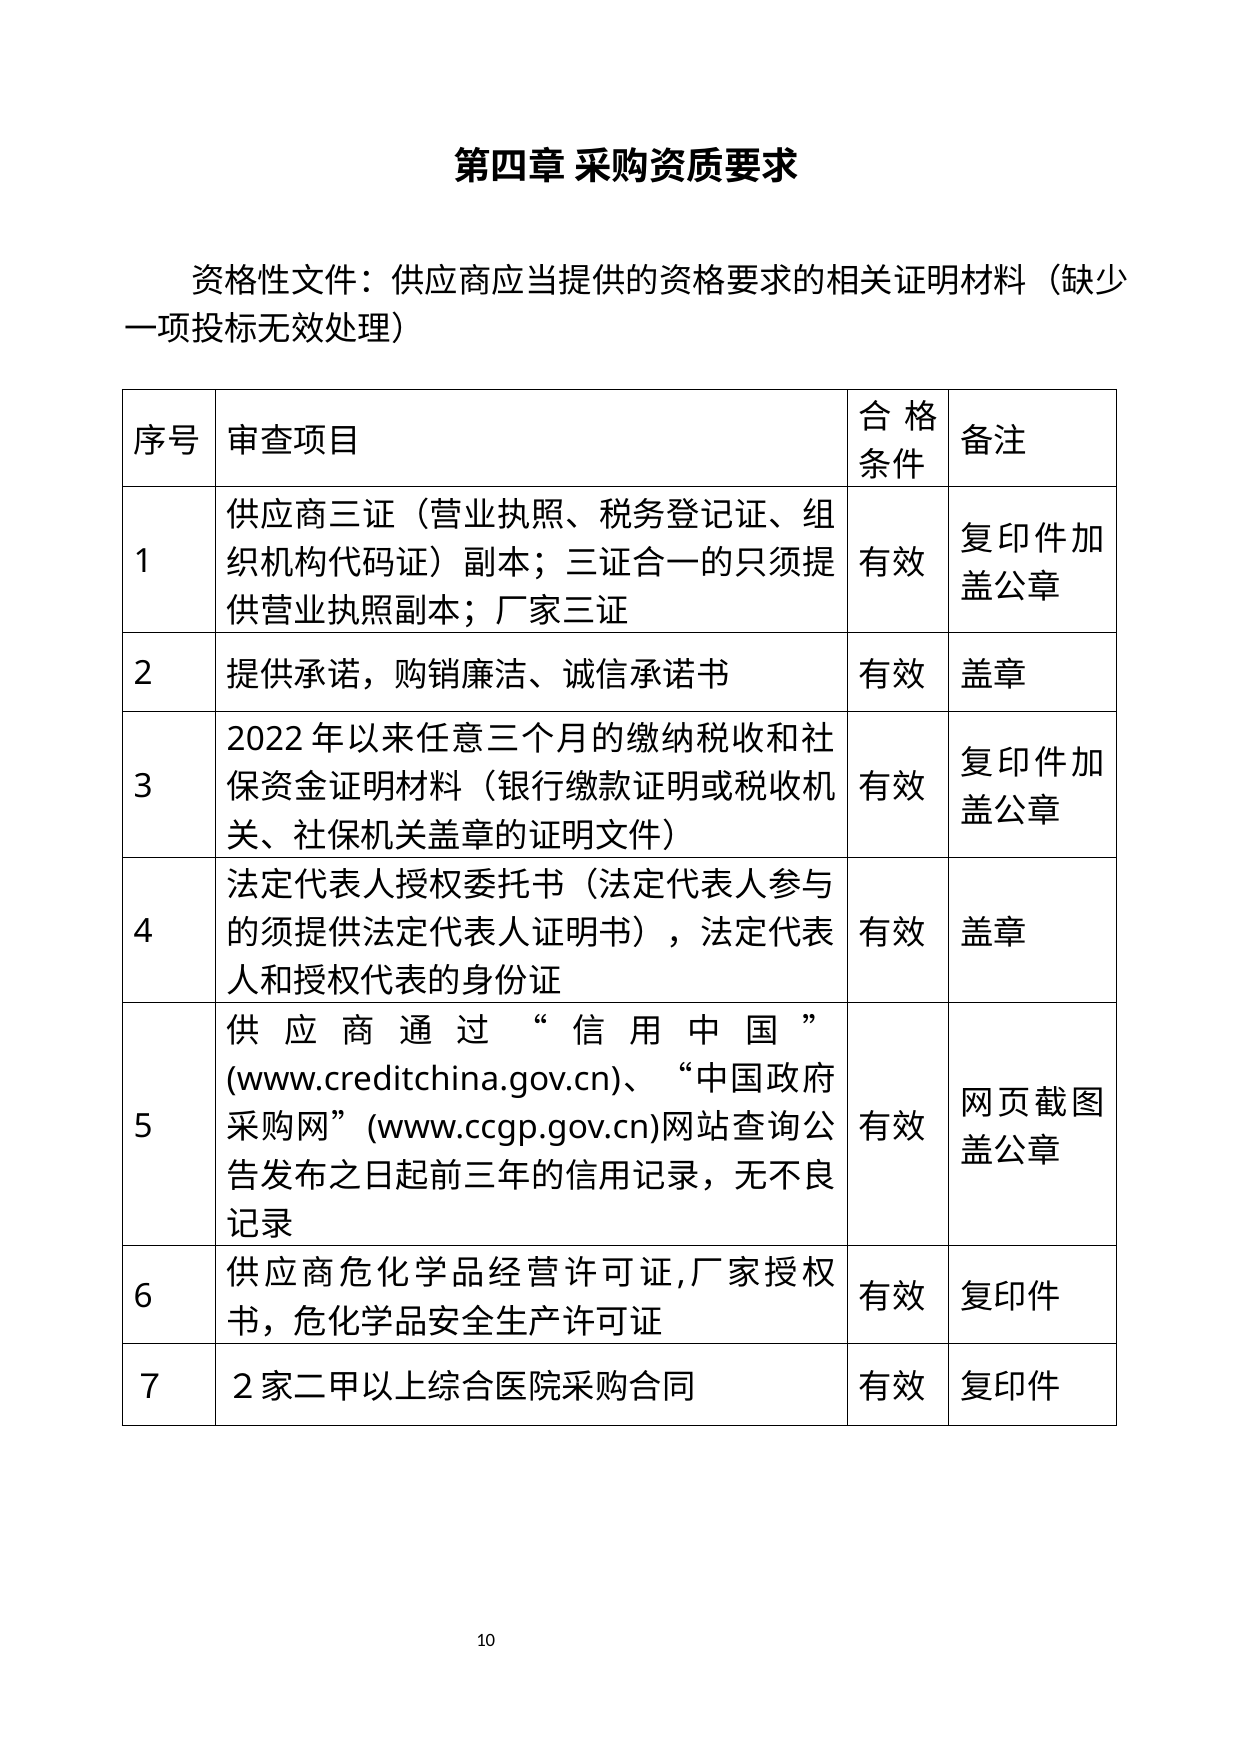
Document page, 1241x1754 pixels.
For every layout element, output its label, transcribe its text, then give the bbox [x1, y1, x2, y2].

table_cell 有效 [848, 633, 948, 711]
table_cell 供应商三证（营业执照、税务登记证、组织机构代码证）副本；三证合一的只须提供营业执照副本；厂家三证 [216, 487, 847, 632]
table_cell 5 [123, 1003, 215, 1245]
table_cell 复印件加盖公章 [949, 712, 1116, 857]
table_cell 盖章 [949, 633, 1116, 711]
table_header 合格条件 [848, 390, 948, 486]
table_cell 2022年以来任意三个月的缴纳税收和社保资金证明材料（银行缴款证明或税收机关、社保机关盖章的证明文件） [216, 712, 847, 857]
table_cell 有效 [848, 1246, 948, 1343]
table_cell 2 [123, 633, 215, 711]
table_cell 3 [123, 712, 215, 857]
table_cell 有效 [848, 487, 948, 632]
table_cell 供应商危化学品经营许可证,厂家授权书，危化学品安全生产许可证 [216, 1246, 847, 1343]
table_cell 6 [123, 1246, 215, 1343]
table_cell 提供承诺，购销廉洁、诚信承诺书 [216, 633, 847, 711]
table_cell ２家二甲以上综合医院采购合同 [216, 1344, 847, 1425]
table_cell 有效 [848, 1003, 948, 1245]
table_cell 法定代表人授权委托书（法定代表人参与的须提供法定代表人证明书），法定代表人和授权代表的身份证 [216, 858, 847, 1002]
table_cell 有效 [848, 712, 948, 857]
table_cell 供应商通过“信用中国”(www.creditchina.gov.cn)、“中国政府采购网”(www.ccgp.gov.cn)网站查询公告发布之日起前三年的信用记录，无不良记录 [216, 1003, 847, 1245]
list 采购资质要求 [124, 136, 1128, 190]
table_cell 有效 [848, 1344, 948, 1425]
table_cell 复印件 [949, 1344, 1116, 1425]
table_cell 有效 [848, 858, 948, 1002]
table_header 序号 [123, 390, 215, 486]
table_cell 复印件加盖公章 [949, 487, 1116, 632]
table_cell 复印件 [949, 1246, 1116, 1343]
list 资格性文件：供应商应当提供的资格要求的相关证明材料（缺少一项投标无效处理） [124, 254, 1128, 350]
table_cell 网页截图盖公章 [949, 1003, 1116, 1245]
table_cell 4 [123, 858, 215, 1002]
table_cell 1 [123, 487, 215, 632]
table_cell ７ [123, 1344, 215, 1425]
table_header 备注 [949, 390, 1116, 486]
table_header 审查项目 [216, 390, 847, 486]
table_cell 盖章 [949, 858, 1116, 1002]
